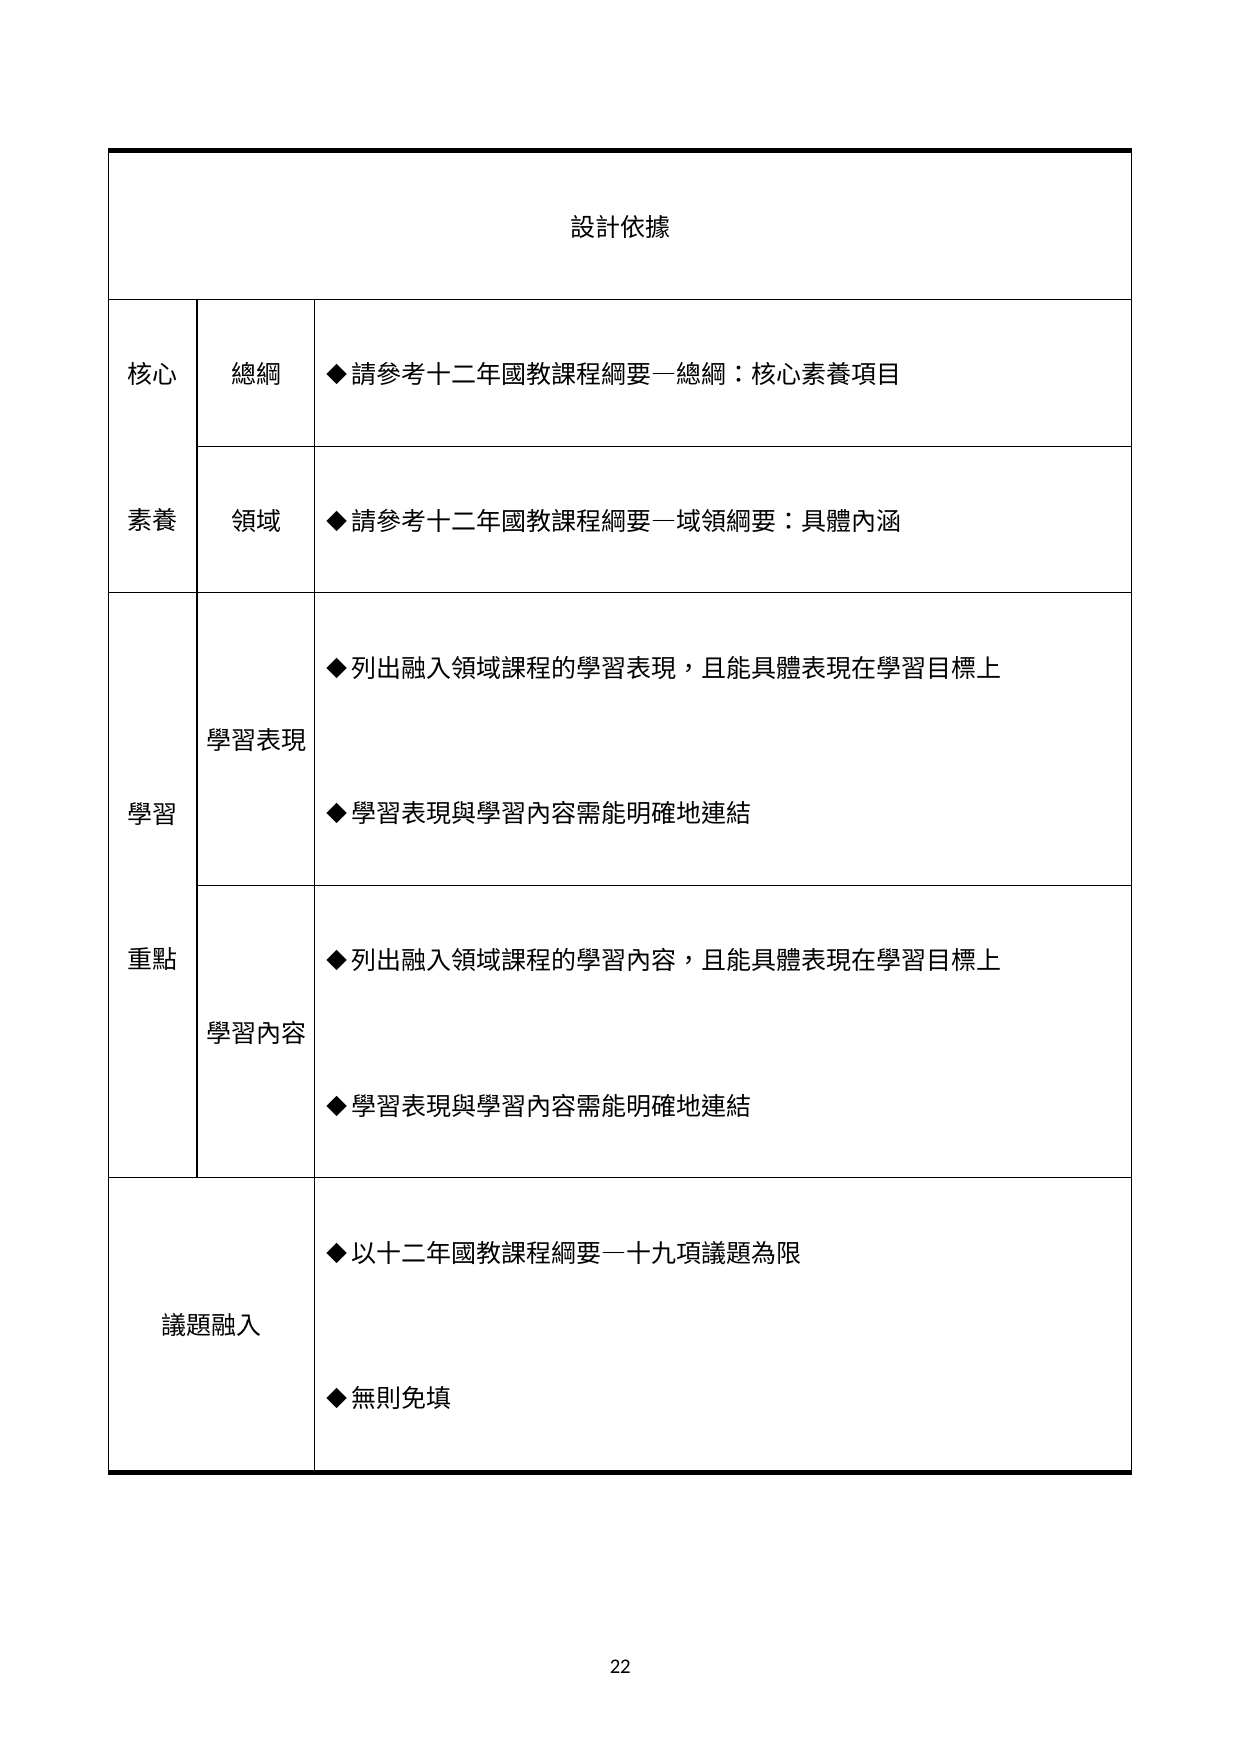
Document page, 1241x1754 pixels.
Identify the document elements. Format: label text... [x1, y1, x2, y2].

table_cell 以十二年國教課程綱要—十九項議題為限 無則免填 [315, 1178, 1131, 1470]
table_cell 核心 素養 [109, 300, 196, 592]
table_cell 列出融入領域課程的學習內容，且能具體表現在學習目標上 學習表現與學習內容需能明確地連結 [315, 886, 1131, 1177]
table_cell 學習重點 [109, 593, 196, 1177]
table_cell 議題融入 [109, 1178, 314, 1470]
table_cell 設計依據 [109, 153, 1131, 299]
table_cell 請參考十二年國教課程綱要—域領綱要：具體內涵 [315, 447, 1131, 592]
table_cell 學習內容 [198, 886, 314, 1177]
table_cell 領域 [198, 447, 314, 592]
table_cell 學習表現 [198, 593, 314, 885]
table_cell 總綱 [198, 300, 314, 446]
table_cell 請參考十二年國教課程綱要—總綱：核心素養項目 [315, 300, 1131, 446]
table_cell 列出融入領域課程的學習表現，且能具體表現在學習目標上 學習表現與學習內容需能明確地連結 [315, 593, 1131, 885]
